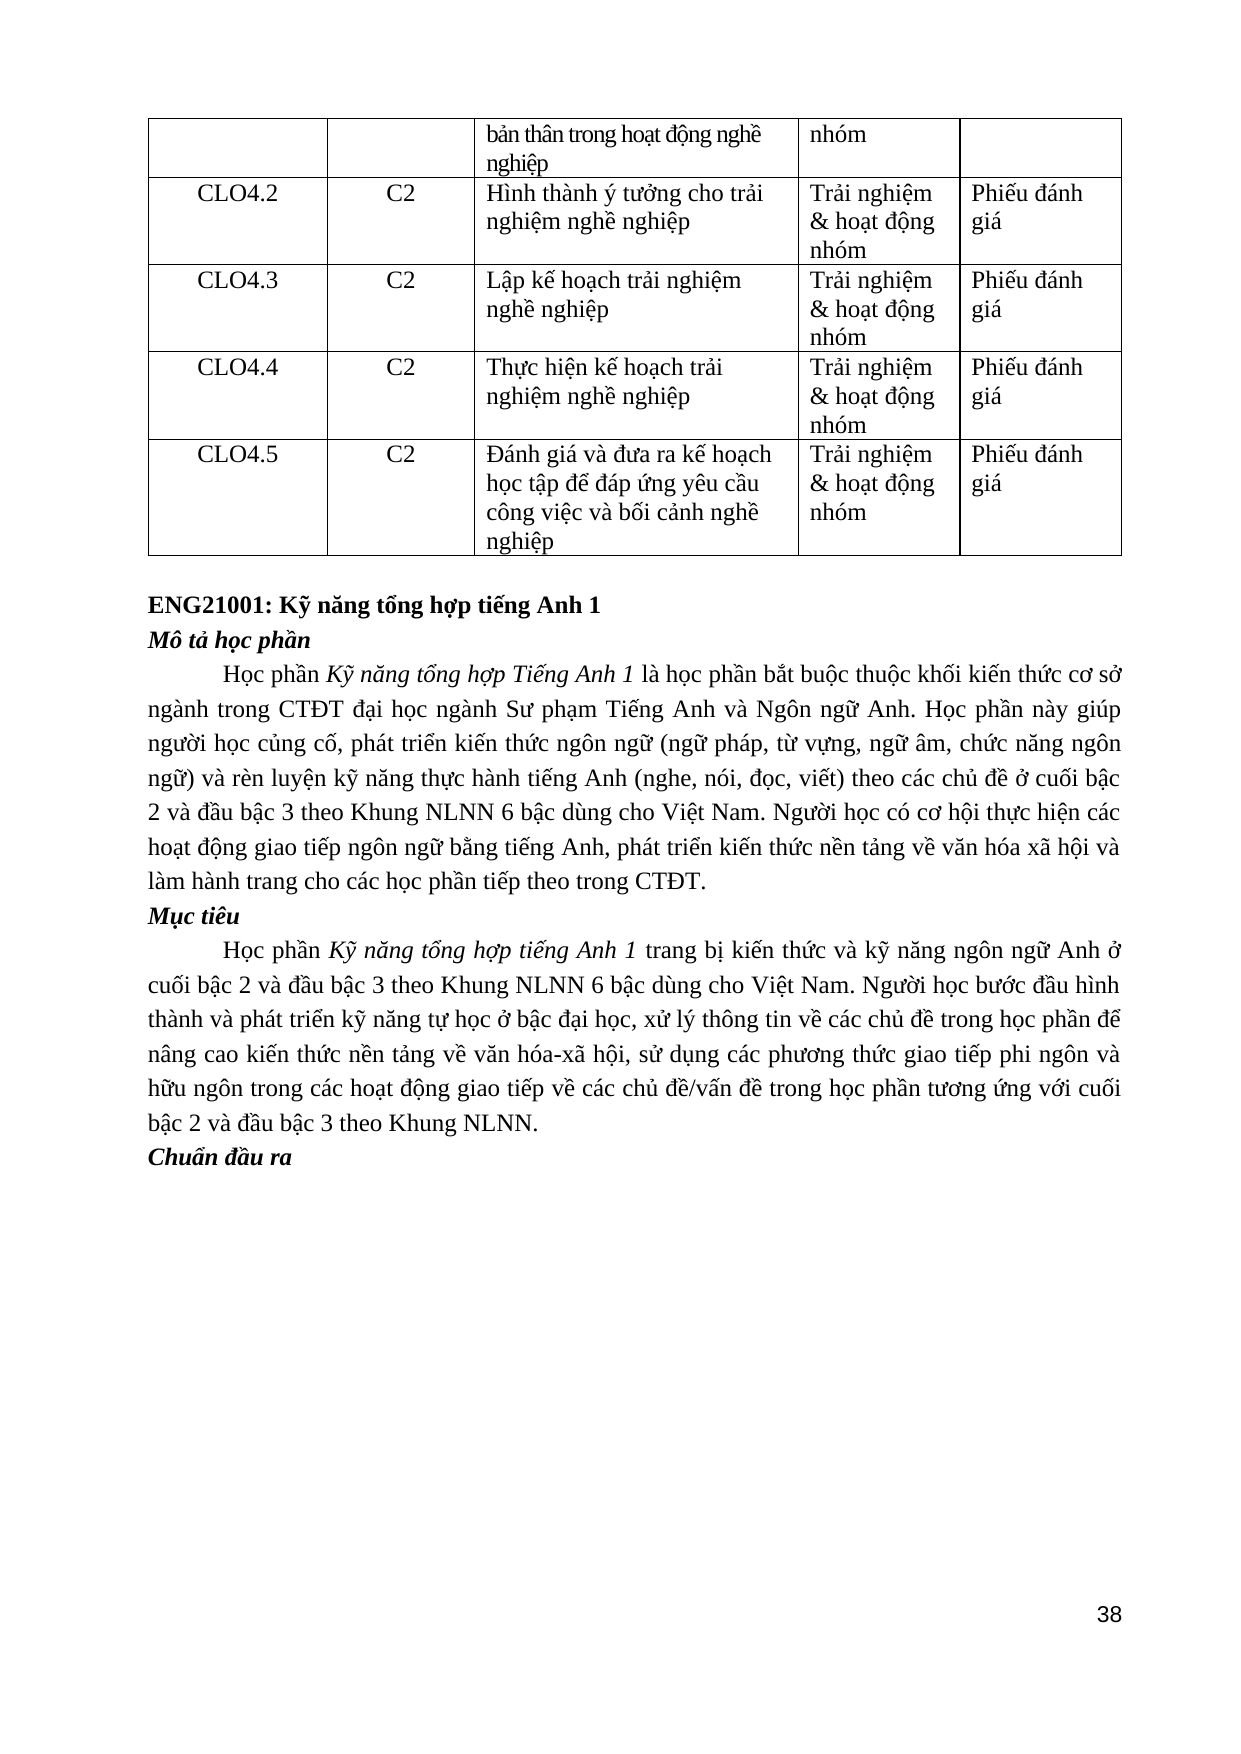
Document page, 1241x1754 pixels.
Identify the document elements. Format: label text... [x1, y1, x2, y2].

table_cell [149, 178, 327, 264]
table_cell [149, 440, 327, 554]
text Học phần Kỹ năng tổng hợp Tiếng Anh 1 là học phần bắt buộc thuộc khối kiến thức cơ sở ngành trong CTĐT đại học ngành Sư phạm Tiếng Anh và Ngôn ngữ Anh. Học phần này giúp người học củng cố, phát triển kiến thức ngôn ngữ (ngữ pháp, từ vựng, ngữ âm, chức năng ngôn ngữ) và rèn luyện kỹ năng thực hành tiếng Anh (nghe, nói, đọc, viết) theo các chủ đề ở cuối bậc 2 và đầu bậc 3 theo Khung NLNN 6 bậc dùng cho Việt Nam. Người học có cơ hội thực hiện các hoạt động giao tiếp ngôn ngữ bằng tiếng Anh, phát triển kiến thức nền tảng về văn hóa xã hội và làm hành trang cho các học phần tiếp theo trong CTĐT. [148, 659, 1122, 895]
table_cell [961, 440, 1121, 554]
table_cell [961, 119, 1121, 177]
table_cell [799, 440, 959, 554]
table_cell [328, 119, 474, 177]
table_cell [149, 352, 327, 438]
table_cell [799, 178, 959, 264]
text Chuẩn đầu ra [148, 1142, 1122, 1171]
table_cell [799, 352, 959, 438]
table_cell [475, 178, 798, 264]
text Mô tả học phần [148, 625, 1122, 654]
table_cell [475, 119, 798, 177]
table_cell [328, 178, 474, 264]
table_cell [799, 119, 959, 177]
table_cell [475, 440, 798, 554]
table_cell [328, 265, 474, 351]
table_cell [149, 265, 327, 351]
text Mục tiêu [148, 901, 1122, 930]
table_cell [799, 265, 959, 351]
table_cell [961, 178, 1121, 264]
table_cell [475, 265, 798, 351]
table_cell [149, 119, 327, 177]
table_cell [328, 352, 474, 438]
text Học phần Kỹ năng tổng hợp tiếng Anh 1 trang bị kiến thức và kỹ năng ngôn ngữ Anh ở cuối bậc 2 và đầu bậc 3 theo Khung NLNN 6 bậc dùng cho Việt Nam. Người học bước đầu hình thành và phát triển kỹ năng tự học ở bậc đại học, xử lý thông tin về các chủ đề trong học phần để nâng cao kiến thức nền tảng về văn hóa-xã hội, sử dụng các phương thức giao tiếp phi ngôn và hữu ngôn trong các hoạt động giao tiếp về các chủ đề/vấn đề trong học phần tương ứng với cuối bậc 2 và đầu bậc 3 theo Khung NLNN. [148, 935, 1122, 1137]
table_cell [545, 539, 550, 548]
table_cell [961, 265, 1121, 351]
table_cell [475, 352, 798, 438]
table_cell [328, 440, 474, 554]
text ENG21001: Kỹ năng tổng hợp tiếng Anh 1 [148, 591, 1122, 619]
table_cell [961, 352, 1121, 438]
